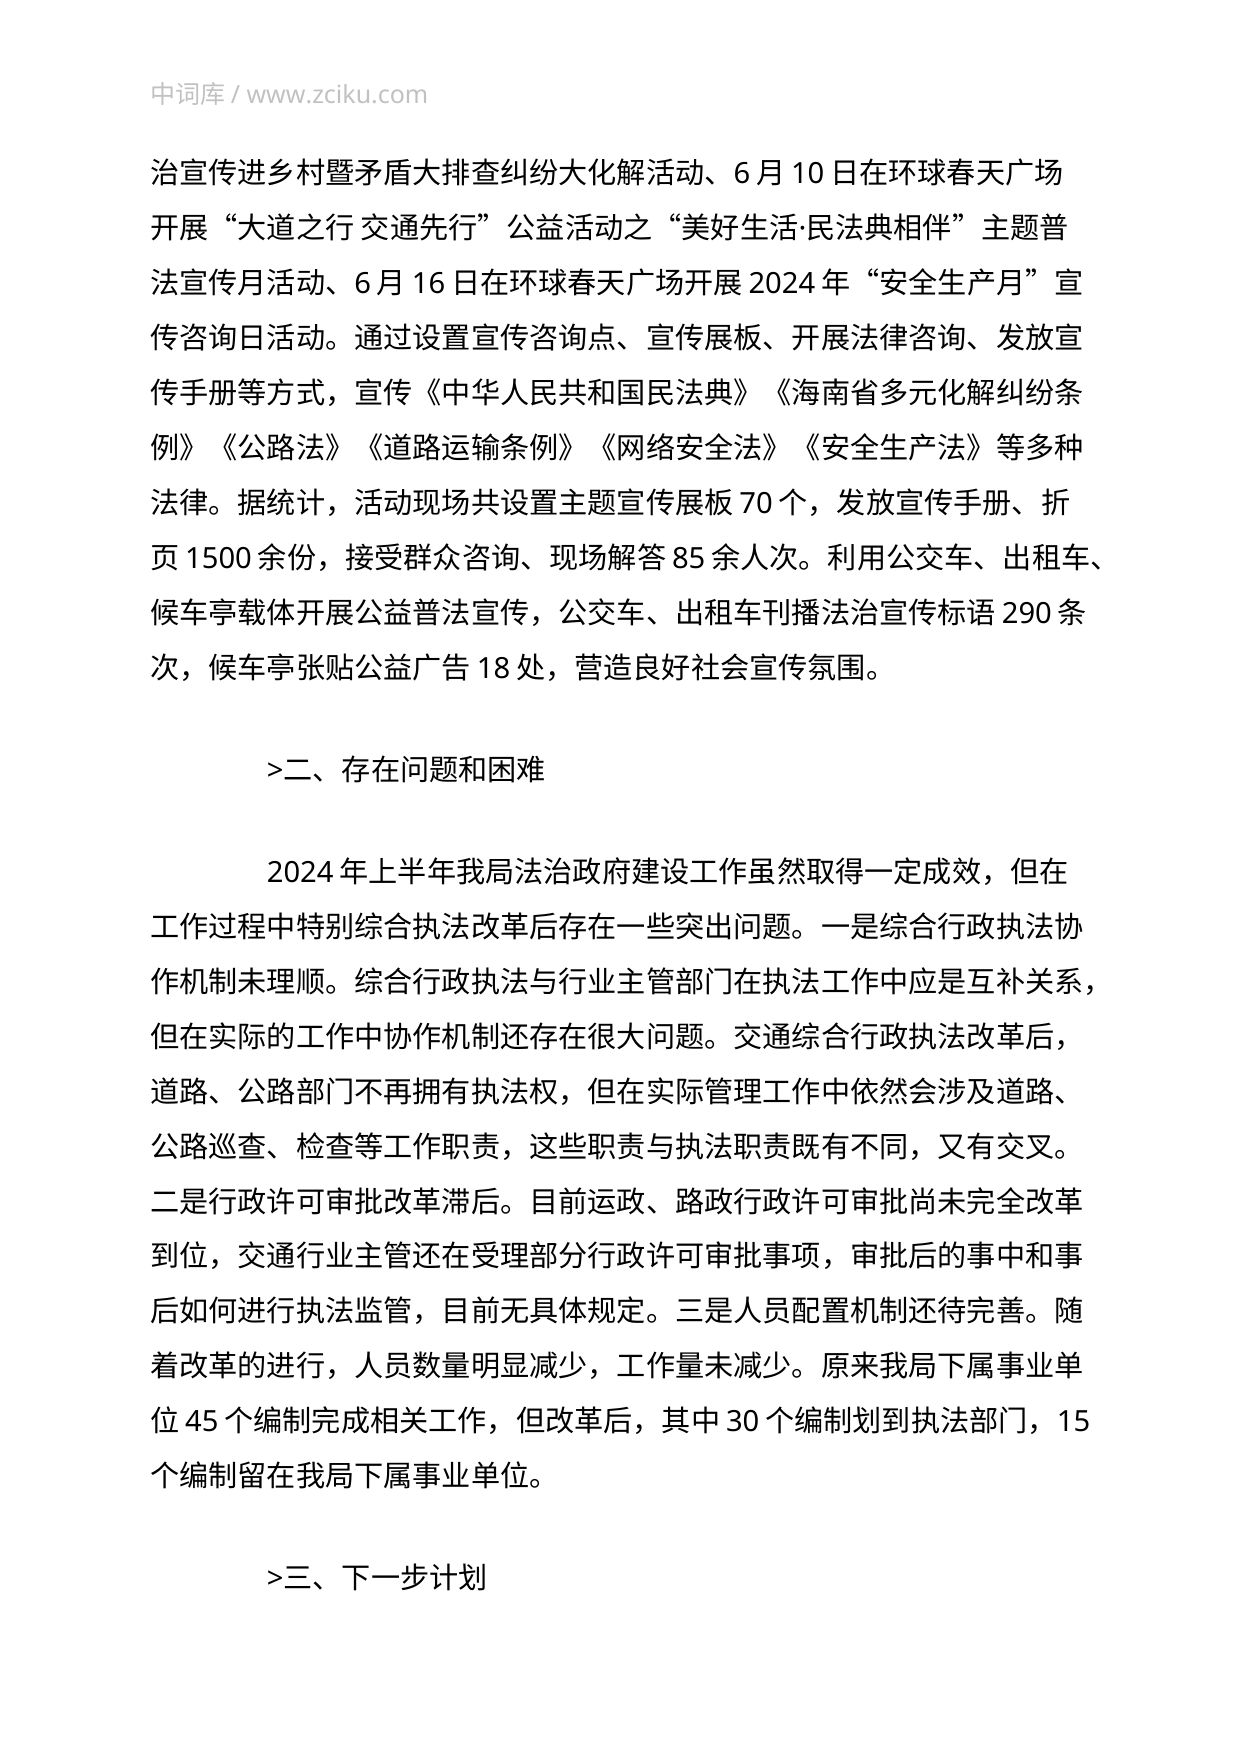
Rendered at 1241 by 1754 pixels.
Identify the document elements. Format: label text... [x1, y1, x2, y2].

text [150, 150, 1090, 687]
text >三、下一步计划 [150, 1554, 1090, 1597]
text 2024年上半年我局法治政府建设工作虽然取得一定成效，但在工作过程中特别综合执法改革后存在一些突出问题。一是综合行政执法协作机制未理顺。综合行政执法与行业主管部门在执法工作中应是互补关系，但在实际的工作中协作机制还存在很大问题。交通综合行政执法改革后，道路、公路部门不再拥有执法权，但在实际管理工作中依然会涉及道路、公路巡查、检查等工作职责，这些职责与执法职责既有不同，又有交叉。二是行政许可审批改革滞后。目前运政、路政行政许可审批尚未完全改革到位，交通行业主管还在受理部分行政许可审批事项，审批后的事中和事后如何进行执法监管，目前无具体规定。三是人员配置机制还待完善。随着改革的进行，人员数量明显减少，工作量未减少。原来我局下属事业单位45个编制完成相关工作，但改革后，其中30个编制划到执法部门，15个编制留在我局下属事业单位。 [150, 849, 1090, 1495]
text >二、存在问题和困难 [150, 747, 1090, 789]
